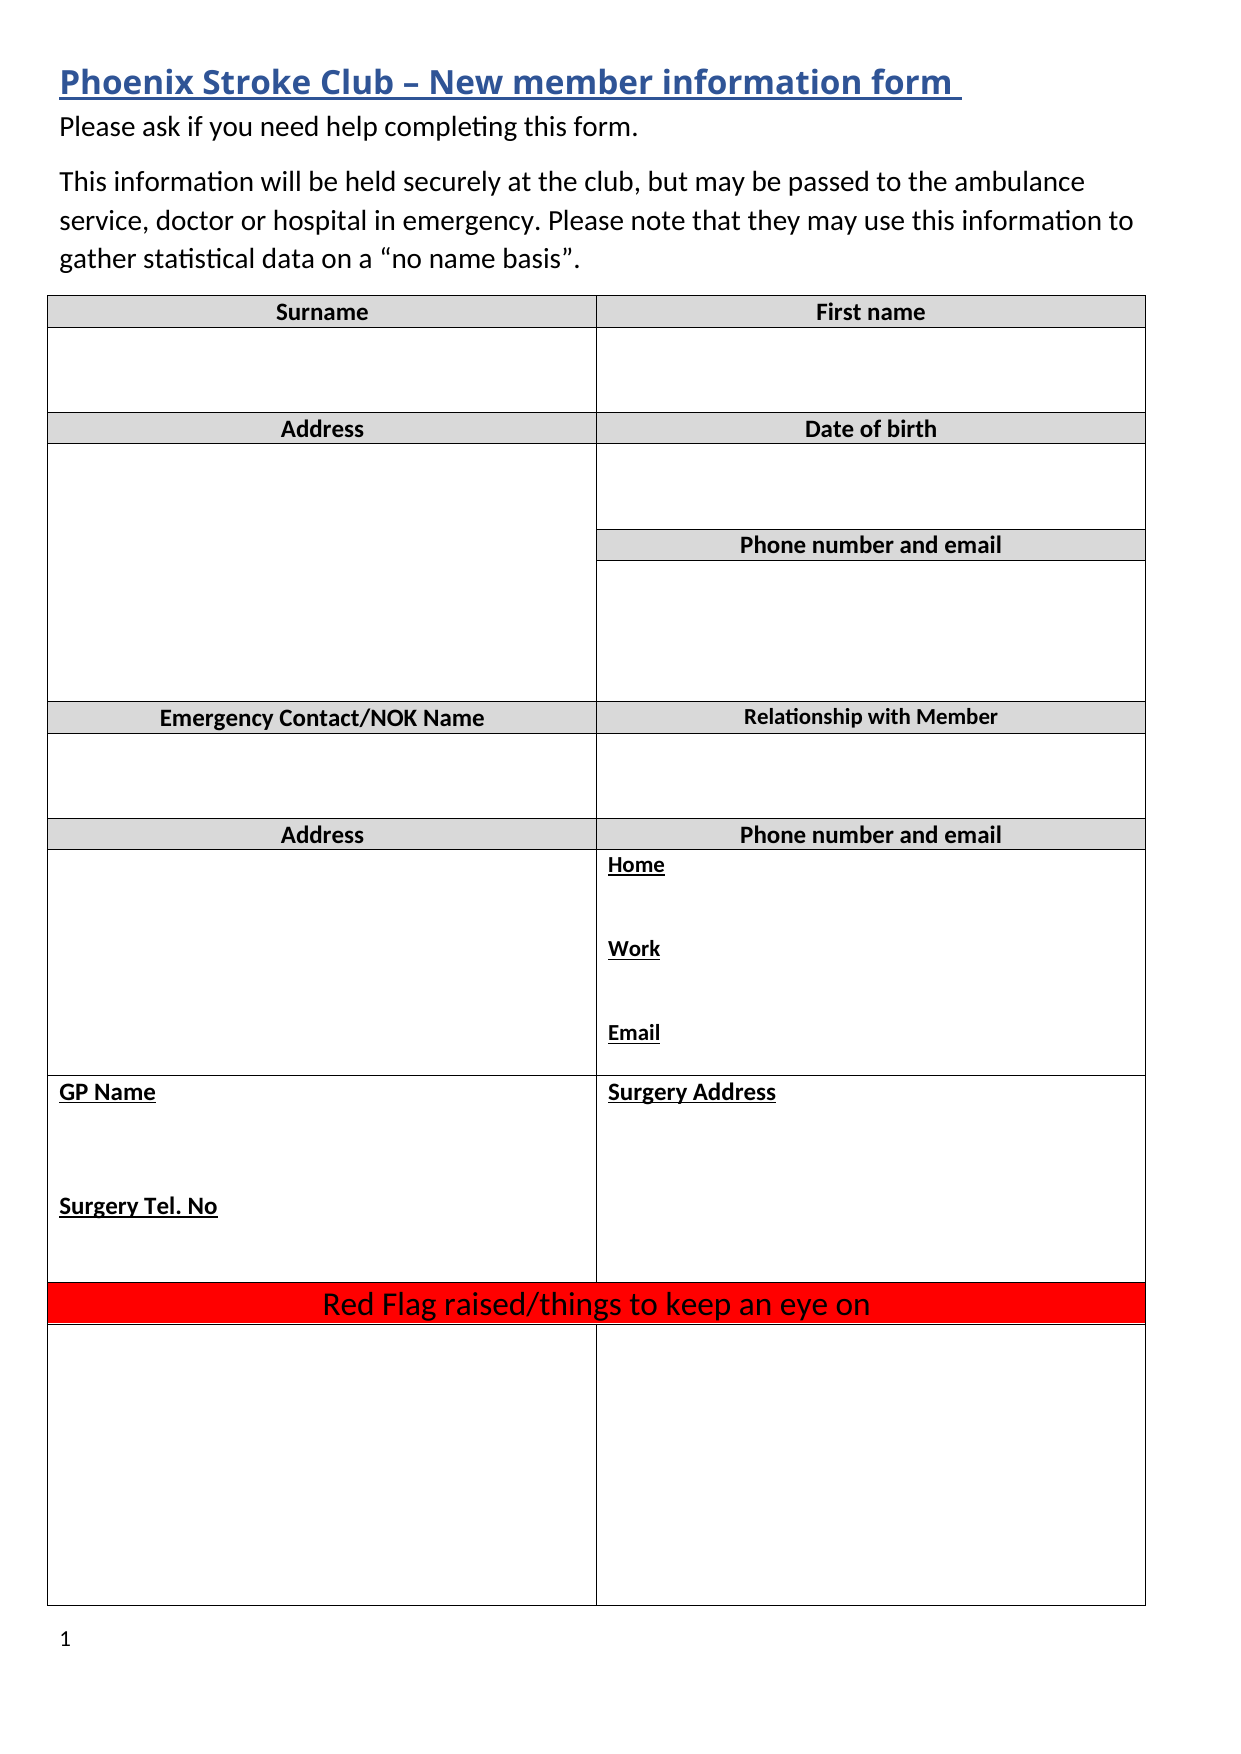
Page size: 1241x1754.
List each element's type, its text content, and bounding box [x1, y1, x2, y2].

table_cell [597, 561, 1145, 701]
table_cell [48, 734, 596, 818]
table_cell Date of birth [597, 413, 1145, 443]
table_cell [48, 850, 596, 1074]
table_cell [597, 734, 1145, 818]
table_header Surname [48, 296, 596, 327]
text This information will be held securely at the club, but may be passed to the ambulance service, doctor or hospital in emergency. Please note that they may use this information to gather statistical data on a “no name basis”. [59, 163, 1181, 276]
table_cell Phone number and email [597, 819, 1145, 849]
text Please ask if you need help completing this form. [59, 108, 1181, 144]
table_cell Relationship with Member [597, 702, 1145, 733]
table_cell [48, 444, 596, 701]
table_cell GP Name Surgery Tel. No [48, 1076, 596, 1282]
table_cell Emergency Contact/NOK Name [48, 702, 596, 733]
table_cell Home Work Email [597, 850, 1145, 1074]
table_cell Address [48, 819, 596, 849]
table_cell Surgery Address [597, 1076, 1145, 1282]
table_cell [48, 1325, 596, 1605]
subtitle Phoenix Stroke Club – New member information form [59, 59, 1181, 104]
table_cell [48, 328, 596, 412]
table_cell [597, 444, 1145, 528]
table_header First name [597, 296, 1145, 327]
table_cell Phone number and email [597, 530, 1145, 560]
table_cell Red Flag raised/things to keep an eye on [48, 1283, 1145, 1323]
table_cell [597, 1325, 1145, 1605]
table_cell [597, 328, 1145, 412]
table_cell Address [48, 413, 596, 443]
